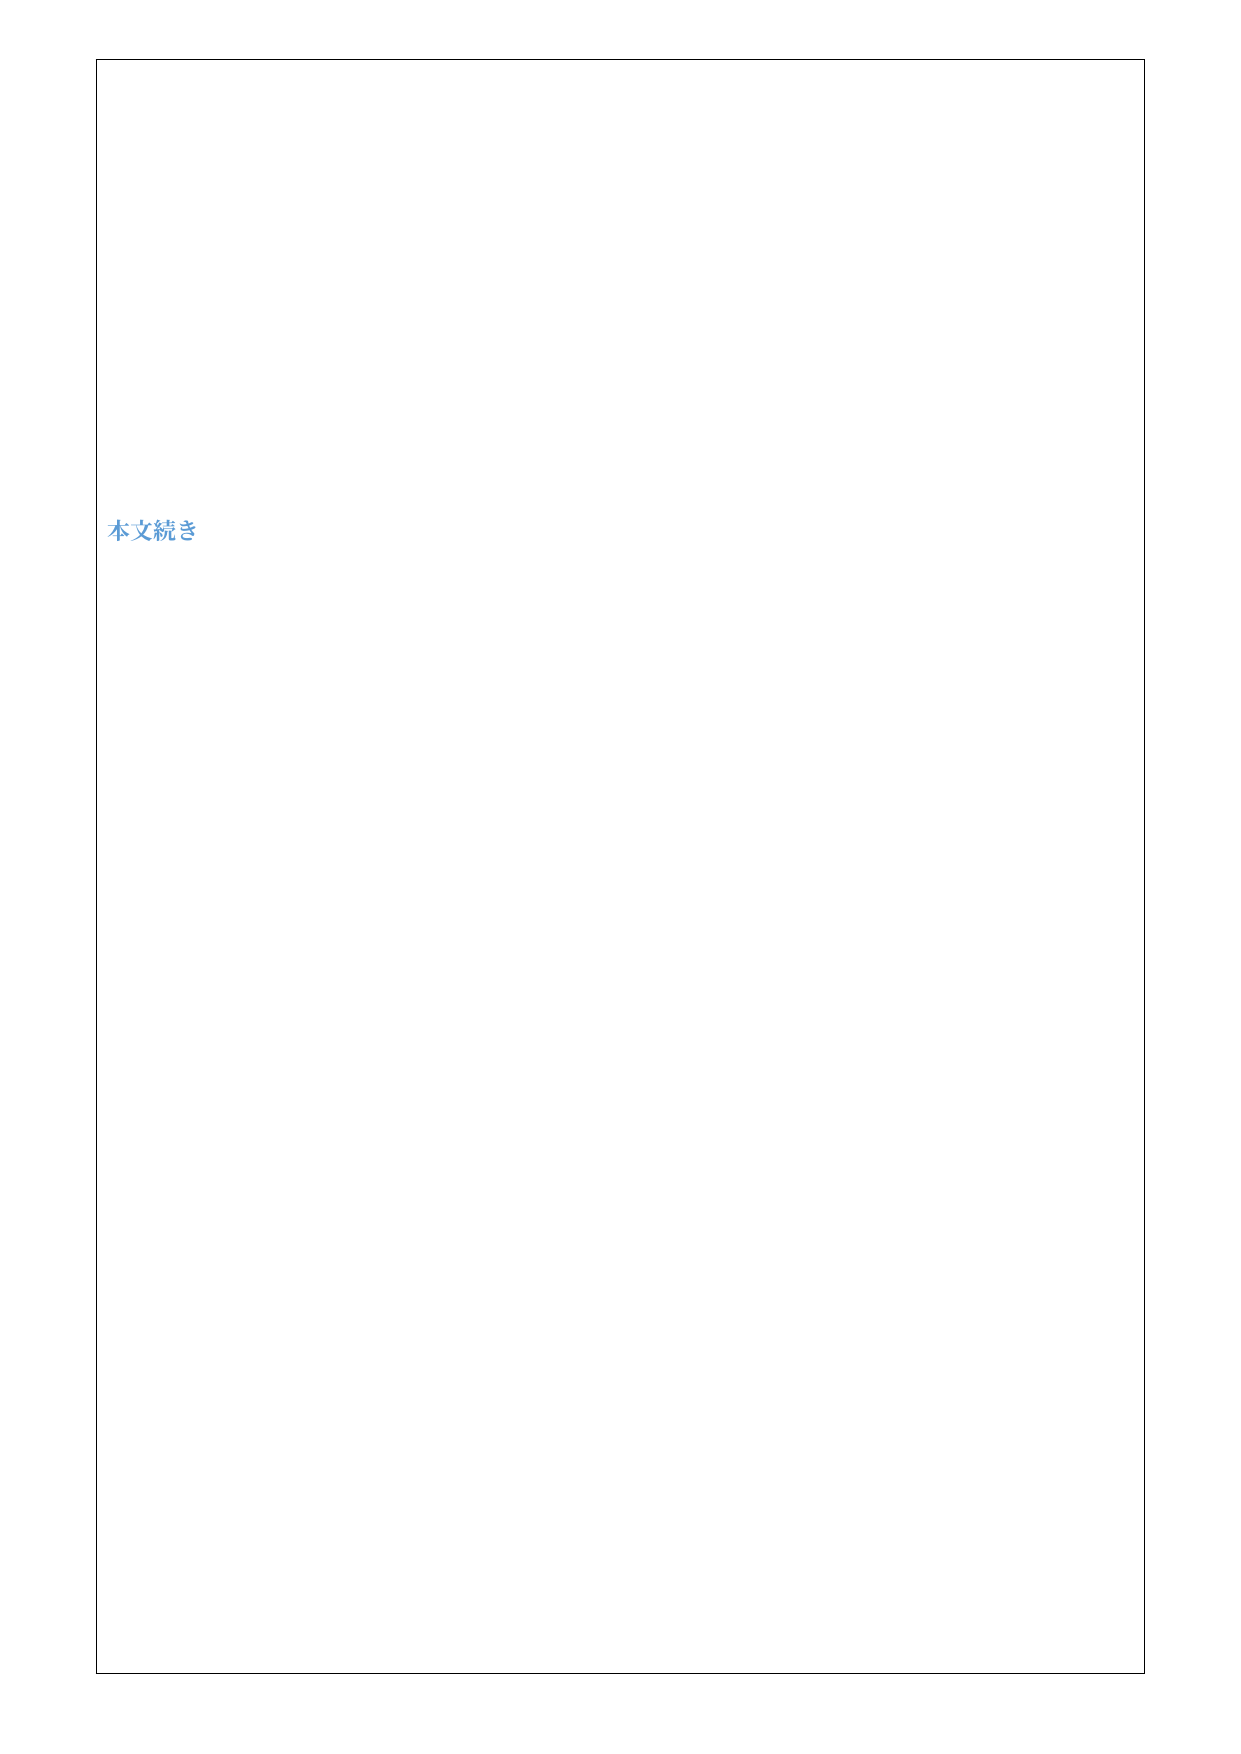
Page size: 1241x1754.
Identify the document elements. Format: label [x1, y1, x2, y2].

table_cell [97, 60, 1144, 1673]
